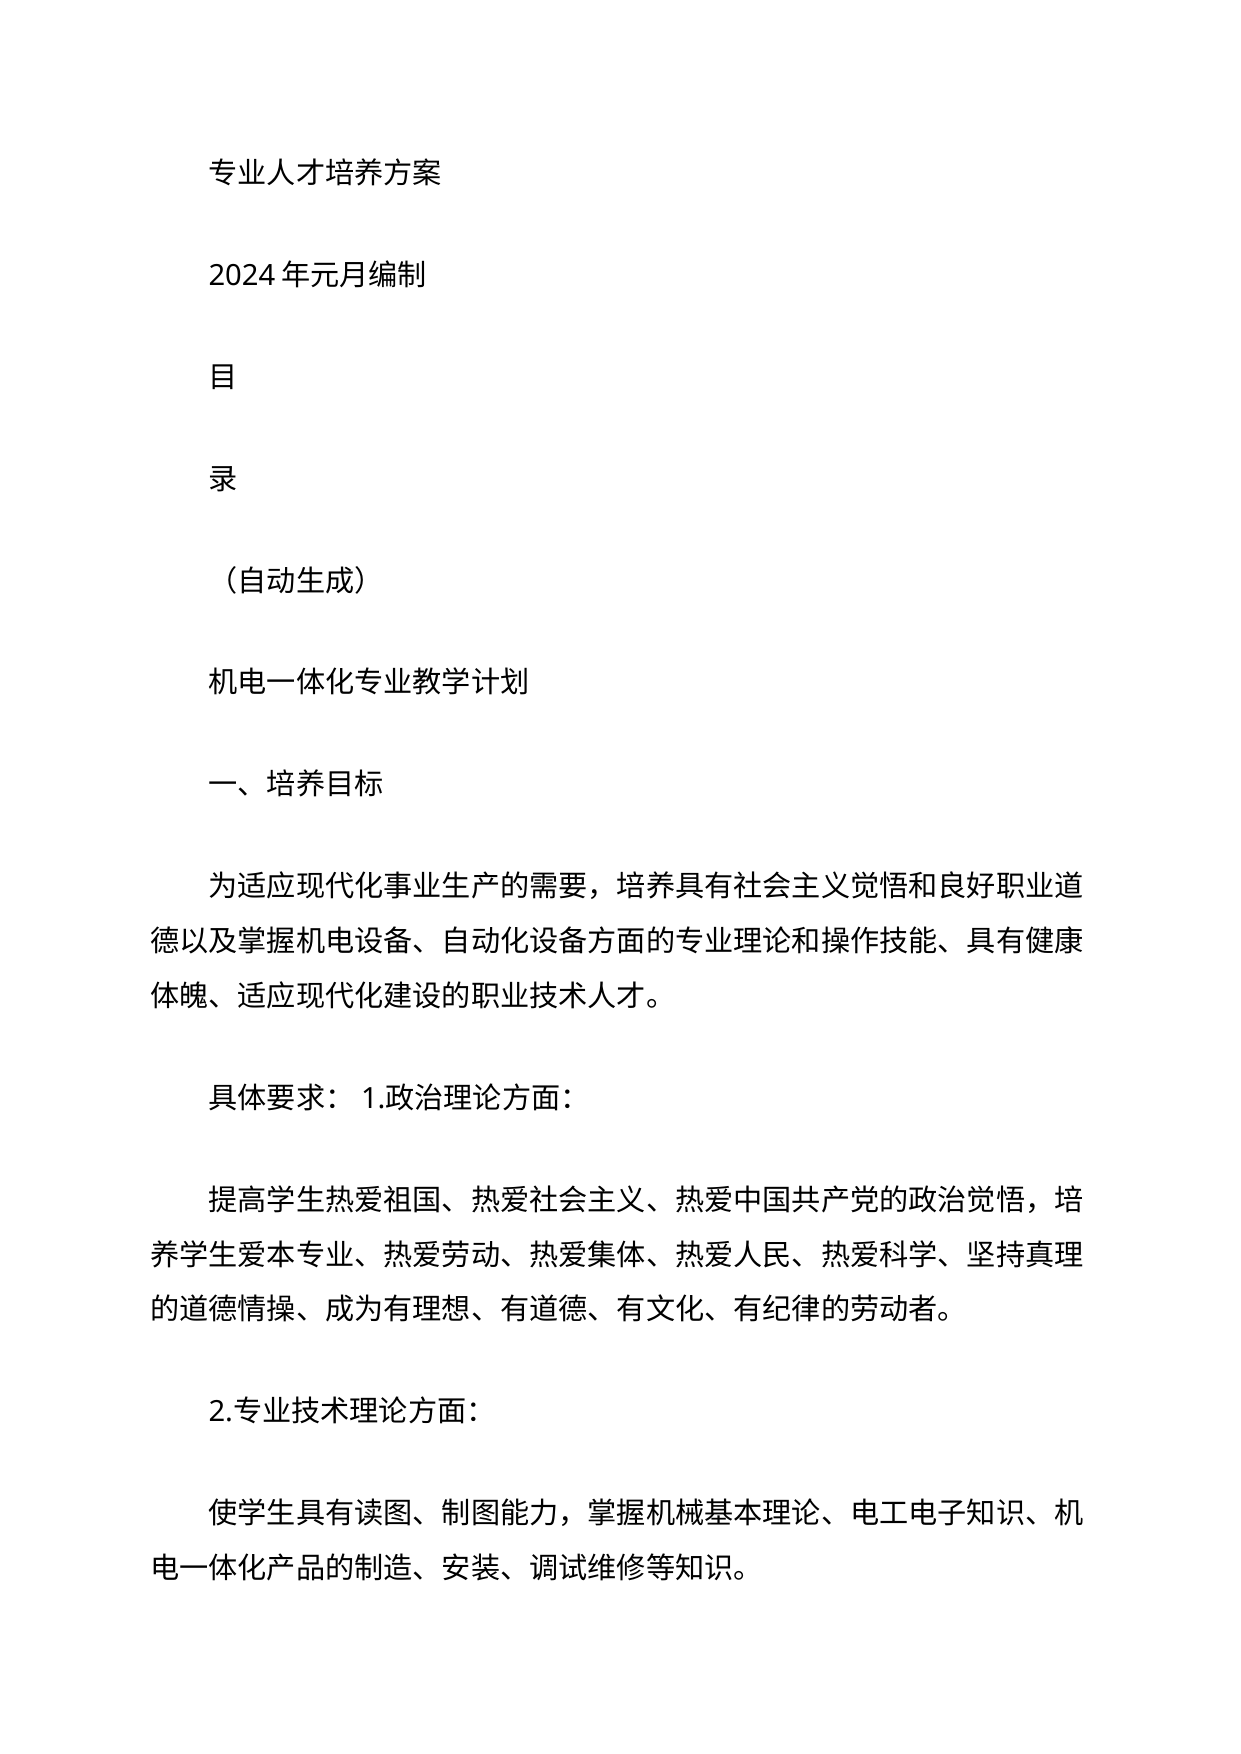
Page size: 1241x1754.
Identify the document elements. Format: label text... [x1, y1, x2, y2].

text 提高学生热爱祖国、热爱社会主义、热爱中国共产党的政治觉悟，培养学生爱本专业、热爱劳动、热爱集体、热爱人民、热爱科学、坚持真理的道德情操、成为有理想、有道德、有文化、有纪律的劳动者。 [150, 1176, 1090, 1328]
text 专业人才培养方案 [150, 150, 1090, 192]
text 具体要求： 1.政治理论方面： [150, 1074, 1090, 1117]
text 为适应现代化事业生产的需要，培养具有社会主义觉悟和良好职业道德以及掌握机电设备、自动化设备方面的专业理论和操作技能、具有健康体魄、适应现代化建设的职业技术人才。 [150, 863, 1090, 1015]
text 机电一体化专业教学计划 [150, 659, 1090, 701]
text 录 [150, 456, 1090, 498]
text （自动生成） [150, 557, 1090, 599]
text 目 [150, 354, 1090, 396]
text 一、培养目标 [150, 761, 1090, 803]
text 2.专业技术理论方面： [150, 1388, 1090, 1430]
text 使学生具有读图、制图能力，掌握机械基本理论、电工电子知识、机电一体化产品的制造、安装、调试维修等知识。 [150, 1490, 1090, 1587]
text 2024年元月编制 [150, 252, 1090, 294]
